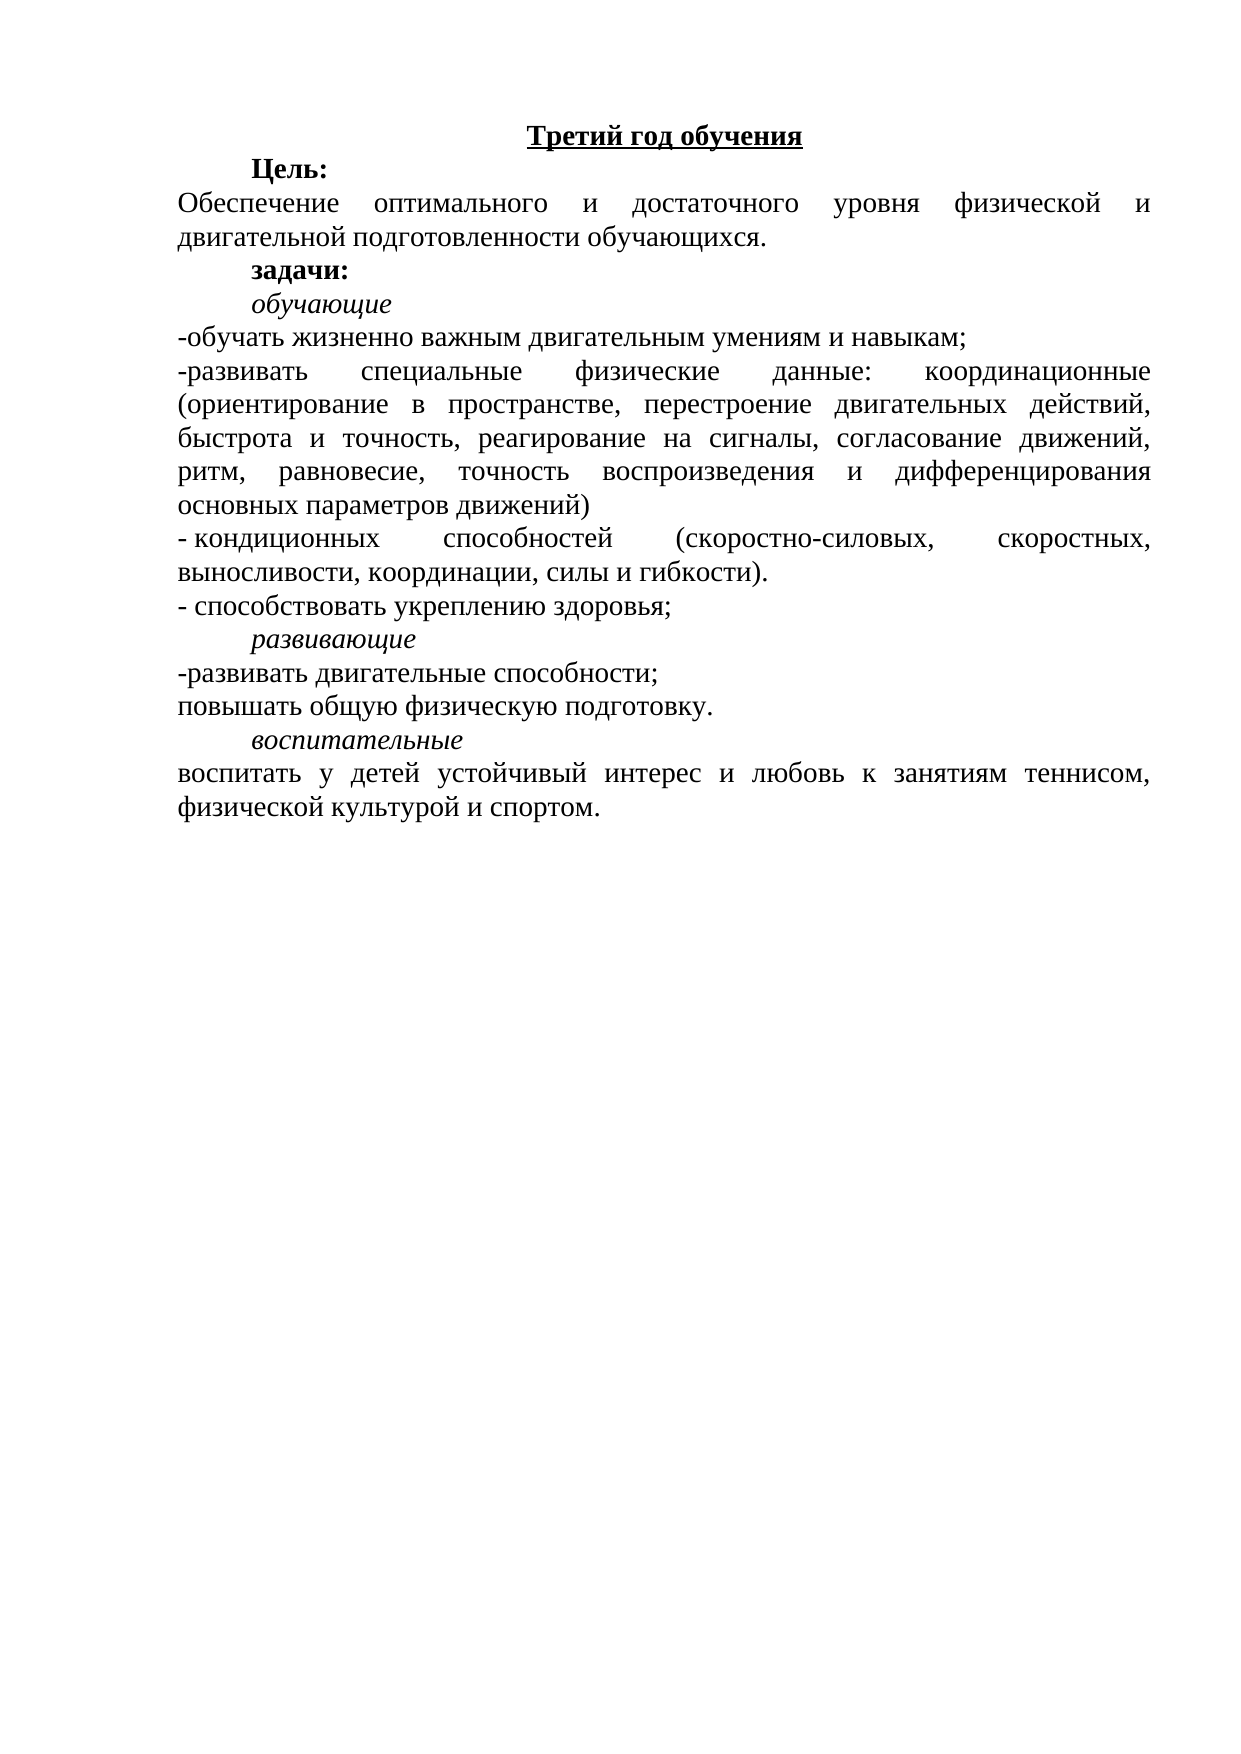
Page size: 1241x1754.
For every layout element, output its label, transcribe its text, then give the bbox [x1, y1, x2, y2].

text задачи: [177, 252, 1152, 286]
text Третий год обучения [177, 118, 1152, 152]
text развивающие [177, 621, 1152, 655]
text обучающие [177, 286, 1152, 319]
text воспитать у детей устойчивый интерес и любовь к занятиям теннисом, физической культурой и спортом. [177, 755, 1152, 822]
text -развивать специальные физические данные: координационные (ориентирование в пространстве, перестроение двигательных действий, быстрота и точность, реагирование на сигналы, согласование движений, ритм, равновесие, точность воспроизведения и дифференцирования основных параметров движений) [177, 353, 1152, 521]
text - способствовать укреплению здоровья; [177, 588, 1152, 621]
text воспитательные [158, 722, 1152, 755]
text Цель: [177, 152, 1152, 185]
text Обеспечение оптимального и достаточного уровня физической и двигательной подготовленности обучающихся. [177, 185, 1152, 252]
text -развивать двигательные способности; [158, 655, 1152, 688]
text -обучать жизненно важным двигательным умениям и навыкам; [177, 319, 1152, 353]
text повышать общую физическую подготовку. [158, 688, 1152, 722]
text - кондиционных способностей (скоростно-силовых, скоростных, выносливости, координации, силы и гибкости). [177, 521, 1152, 588]
